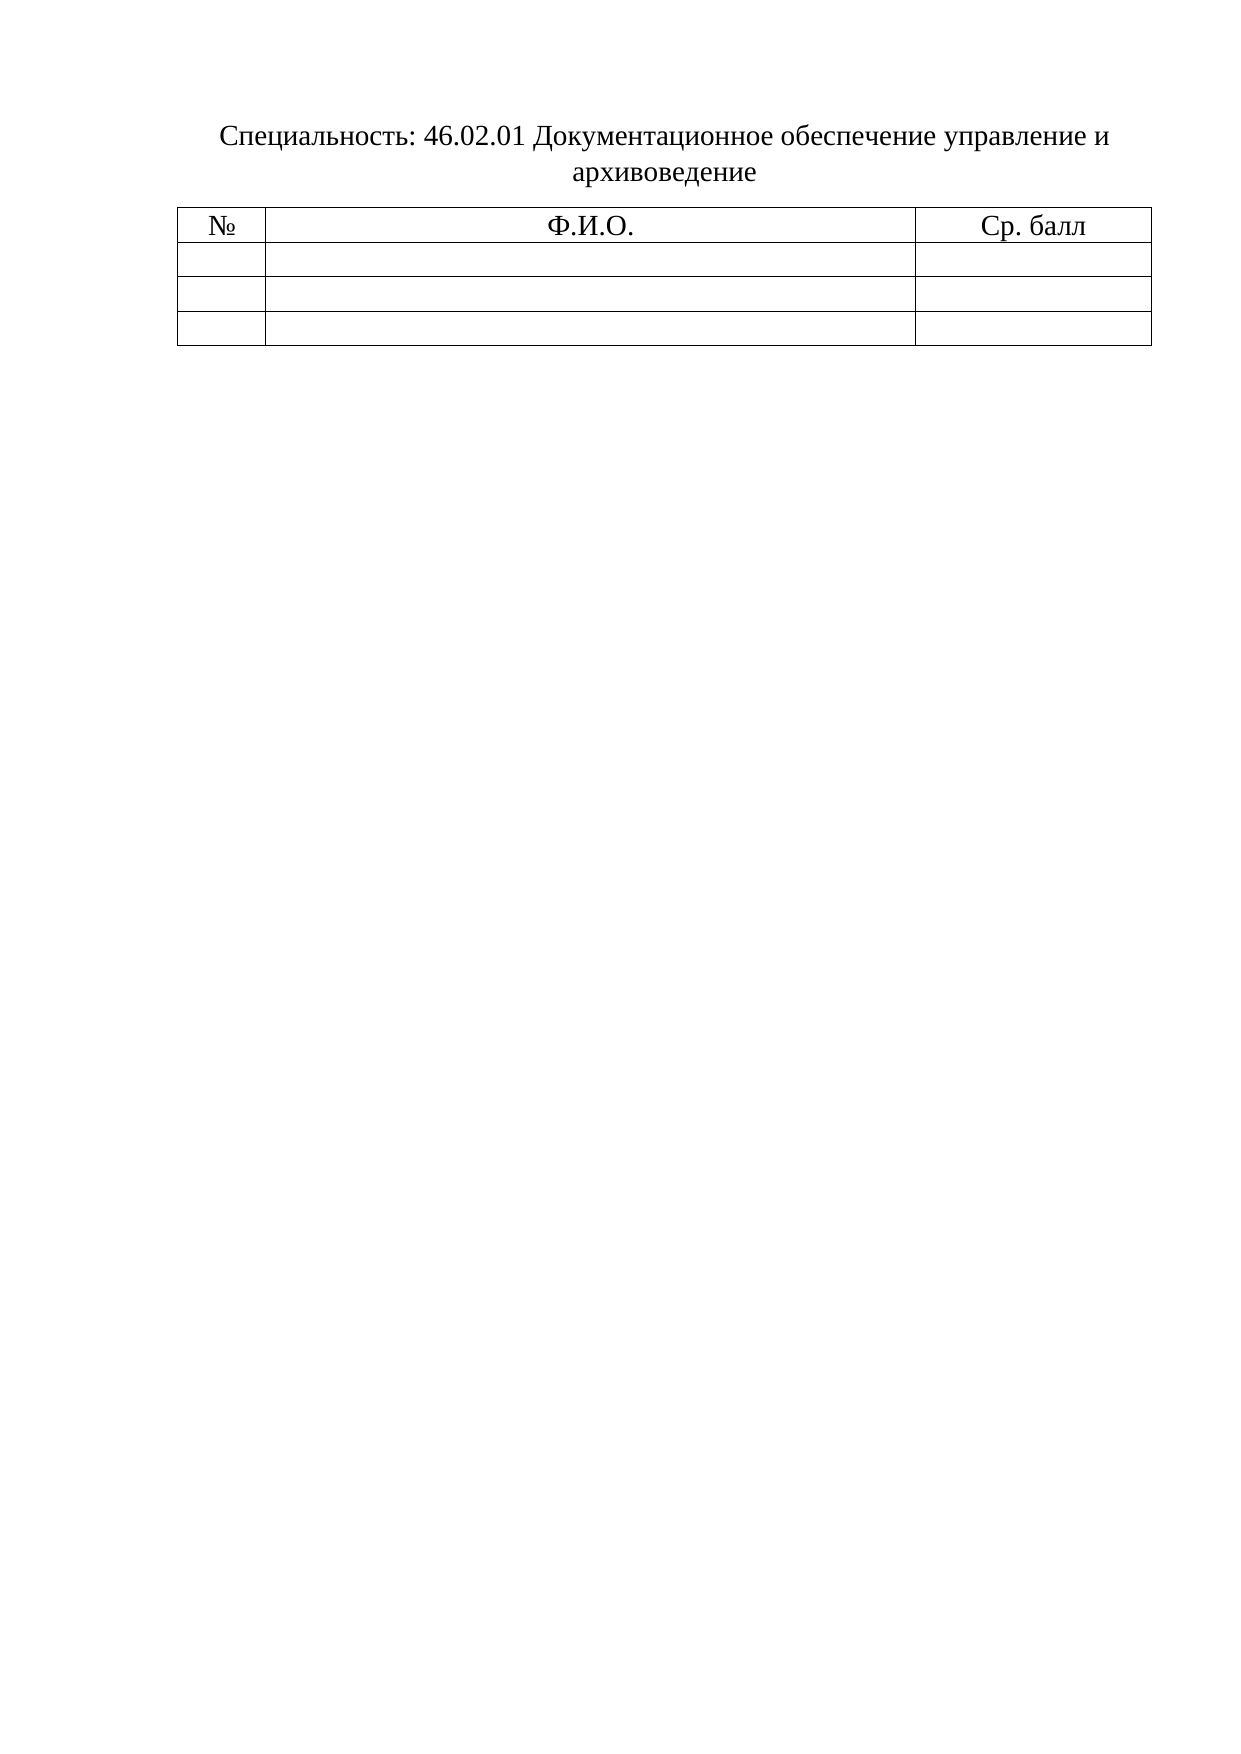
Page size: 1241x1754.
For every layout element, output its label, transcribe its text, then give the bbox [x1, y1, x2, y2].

table_cell [916, 243, 1151, 276]
table_cell [178, 243, 265, 276]
table_cell [916, 277, 1151, 311]
text Специальность: 46.02.01 Документационное обеспечение управление и архивоведение [177, 118, 1152, 188]
table_cell [178, 312, 265, 345]
table_header Ср. балл [916, 208, 1151, 242]
table_cell [266, 312, 915, 345]
table_cell [266, 243, 915, 276]
table_cell [266, 277, 915, 311]
table_cell [916, 312, 1151, 345]
table_header Ф.И.О. [266, 208, 915, 242]
table_cell [178, 277, 265, 311]
table_header № [178, 208, 265, 242]
